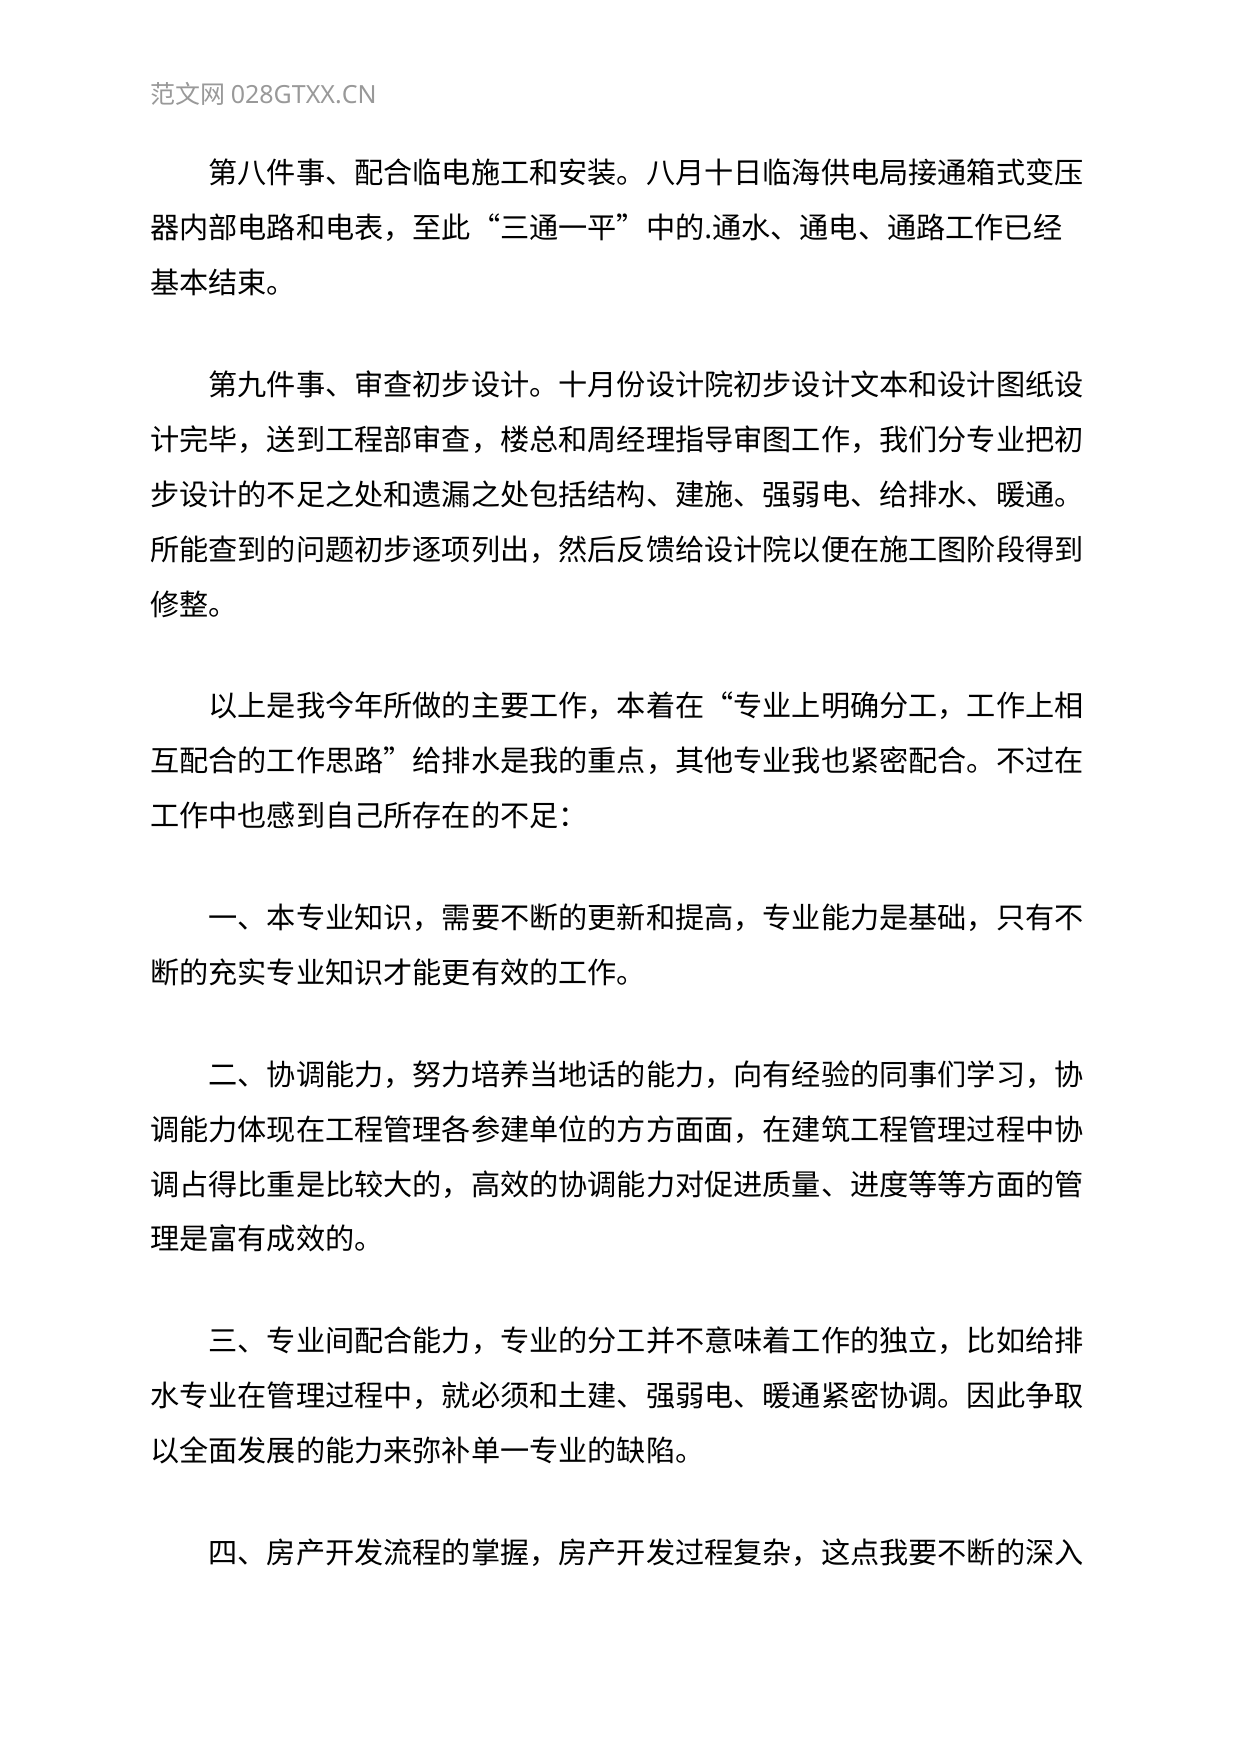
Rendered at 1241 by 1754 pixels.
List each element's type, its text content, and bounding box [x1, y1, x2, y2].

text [150, 1529, 1090, 1572]
text 三、专业间配合能力，专业的分工并不意味着工作的独立，比如给排水专业在管理过程中，就必须和土建、强弱电、暖通紧密协调。因此争取以全面发展的能力来弥补单一专业的缺陷。 [150, 1318, 1090, 1470]
text 以上是我今年所做的主要工作，本着在“专业上明确分工，工作上相互配合的工作思路”给排水是我的重点，其他专业我也紧密配合。不过在工作中也感到自己所存在的不足： [150, 683, 1090, 835]
text 一、本专业知识，需要不断的更新和提高，专业能力是基础，只有不断的充实专业知识才能更有效的工作。 [150, 894, 1090, 992]
text 第八件事、配合临电施工和安装。八月十日临海供电局接通箱式变压器内部电路和电表，至此“三通一平”中的.通水、通电、通路工作已经基本结束。 [150, 150, 1090, 302]
text 二、协调能力，努力培养当地话的能力，向有经验的同事们学习，协调能力体现在工程管理各参建单位的方方面面，在建筑工程管理过程中协调占得比重是比较大的，高效的协调能力对促进质量、进度等等方面的管理是富有成效的。 [150, 1051, 1090, 1258]
text 第九件事、审查初步设计。十月份设计院初步设计文本和设计图纸设计完毕，送到工程部审查，楼总和周经理指导审图工作，我们分专业把初步设计的不足之处和遗漏之处包括结构、建施、强弱电、给排水、暖通。所能查到的问题初步逐项列出，然后反馈给设计院以便在施工图阶段得到修整。 [150, 362, 1090, 623]
